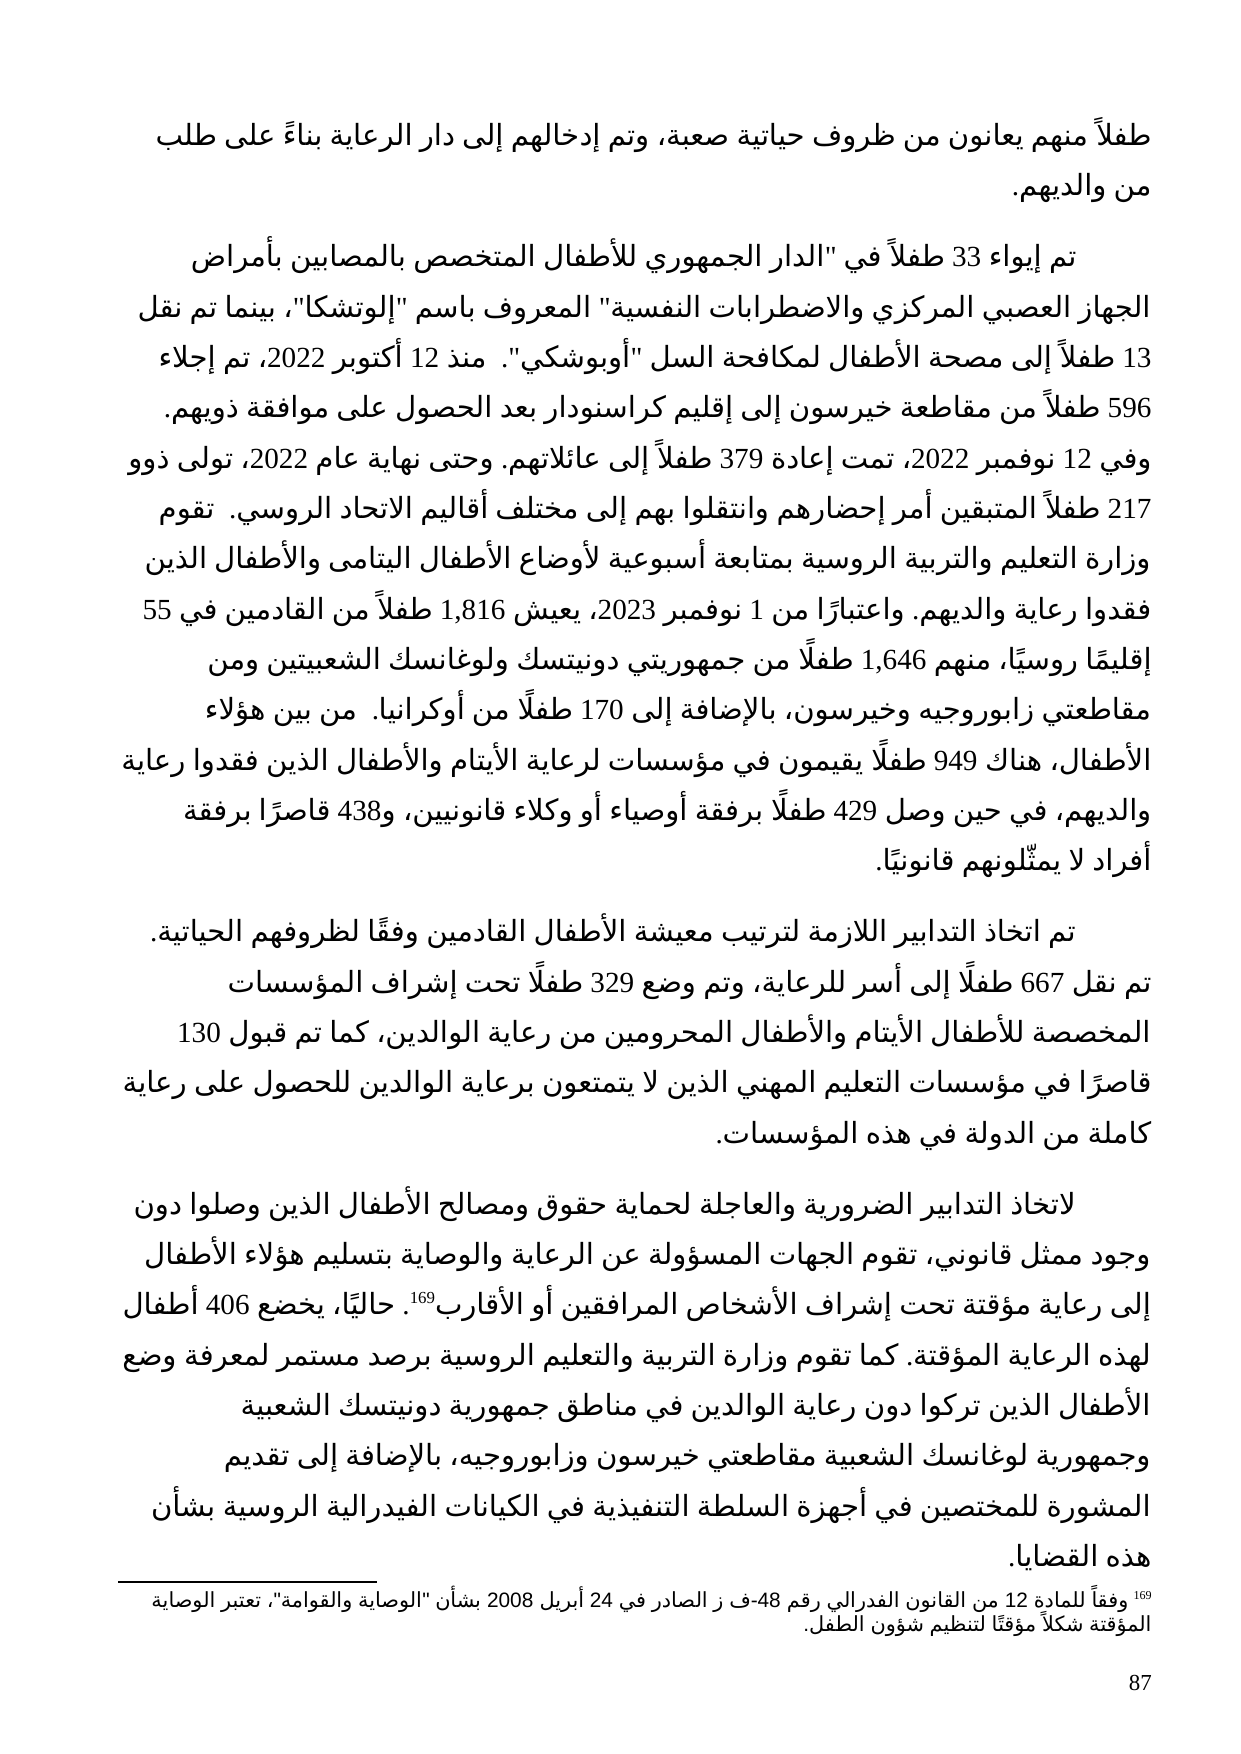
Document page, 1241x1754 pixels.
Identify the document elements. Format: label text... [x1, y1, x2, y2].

text لاتخاذ التدابير الضرورية والعاجلة لحماية حقوق ومصالح الأطفال الذين وصلوا دون وجود ممثل قانوني، تقوم الجهات المسؤولة عن الرعاية والوصاية بتسليم هؤلاء الأطفال إلى رعاية مؤقتة تحت إشراف الأشخاص المرافقين أو الأقارب. حاليًا، يخضع 406 أطفال لهذه الرعاية المؤقتة. كما تقوم وزارة التربية والتعليم الروسية برصد مستمر لمعرفة وضع الأطفال الذين تركوا دون رعاية الوالدين في مناطق جمهورية دونيتسك الشعبية وجمهورية لوغانسك الشعبية مقاطعتي خيرسون وزابوروجيه، بالإضافة إلى تقديم المشورة للمختصين في أجهزة السلطة التنفيذية في الكيانات الفيدرالية الروسية بشأن هذه القضايا. [118, 1187, 1152, 1573]
text تم اتخاذ التدابير اللازمة لترتيب معيشة الأطفال القادمين وفقًا لظروفهم الحياتية. تم نقل 667 طفلًا إلى أسر للرعاية، وتم وضع 329 طفلًا تحت إشراف المؤسسات المخصصة للأطفال الأيتام والأطفال المحرومين من رعاية الوالدين، كما تم قبول 130 قاصرًا في مؤسسات التعليم المهني الذين لا يتمتعون برعاية الوالدين للحصول على رعاية كاملة من الدولة في هذه المؤسسات. [118, 914, 1152, 1149]
text تم إيواء 33 طفلاً في "الدار الجمهوري للأطفال المتخصص بالمصابين بأمراض الجهاز العصبي المركزي والاضطرابات النفسية" المعروف باسم "إلوتشكا"، بينما تم نقل 13 طفلاً إلى مصحة الأطفال لمكافحة السل "أوبوشكي". منذ 12 أكتوبر 2022، تم إجلاء 596 طفلاً من مقاطعة خيرسون إلى إقليم كراسنودار بعد الحصول على موافقة ذويهم. وفي 12 نوفمبر 2022، تمت إعادة 379 طفلاً إلى عائلاتهم. وحتى نهاية عام 2022، تولى ذوو 217 طفلاً المتبقين أمر إحضارهم وانتقلوا بهم إلى مختلف أقاليم الاتحاد الروسي. تقوم وزارة التعليم والتربية الروسية بمتابعة أسبوعية لأوضاع الأطفال اليتامى والأطفال الذين فقدوا رعاية والديهم. واعتبارًا من 1 نوفمبر 2023، يعيش 1,816 طفلاً من القادمين في 55 إقليمًا روسيًا، منهم 1,646 طفلًا من جمهوريتي دونيتسك ولوغانسك الشعبيتين ومن مقاطعتي زابوروجيه وخيرسون، بالإضافة إلى 170 طفلًا من أوكرانيا. من بين هؤلاء الأطفال، هناك 949 طفلًا يقيمون في مؤسسات لرعاية الأيتام والأطفال الذين فقدوا رعاية والديهم، في حين وصل 429 طفلًا برفقة أوصياء أو وكلاء قانونيين، و438 قاصرًا برفقة أفراد لا يمثّلونهم قانونيًا. [118, 239, 1152, 877]
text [118, 118, 1152, 202]
